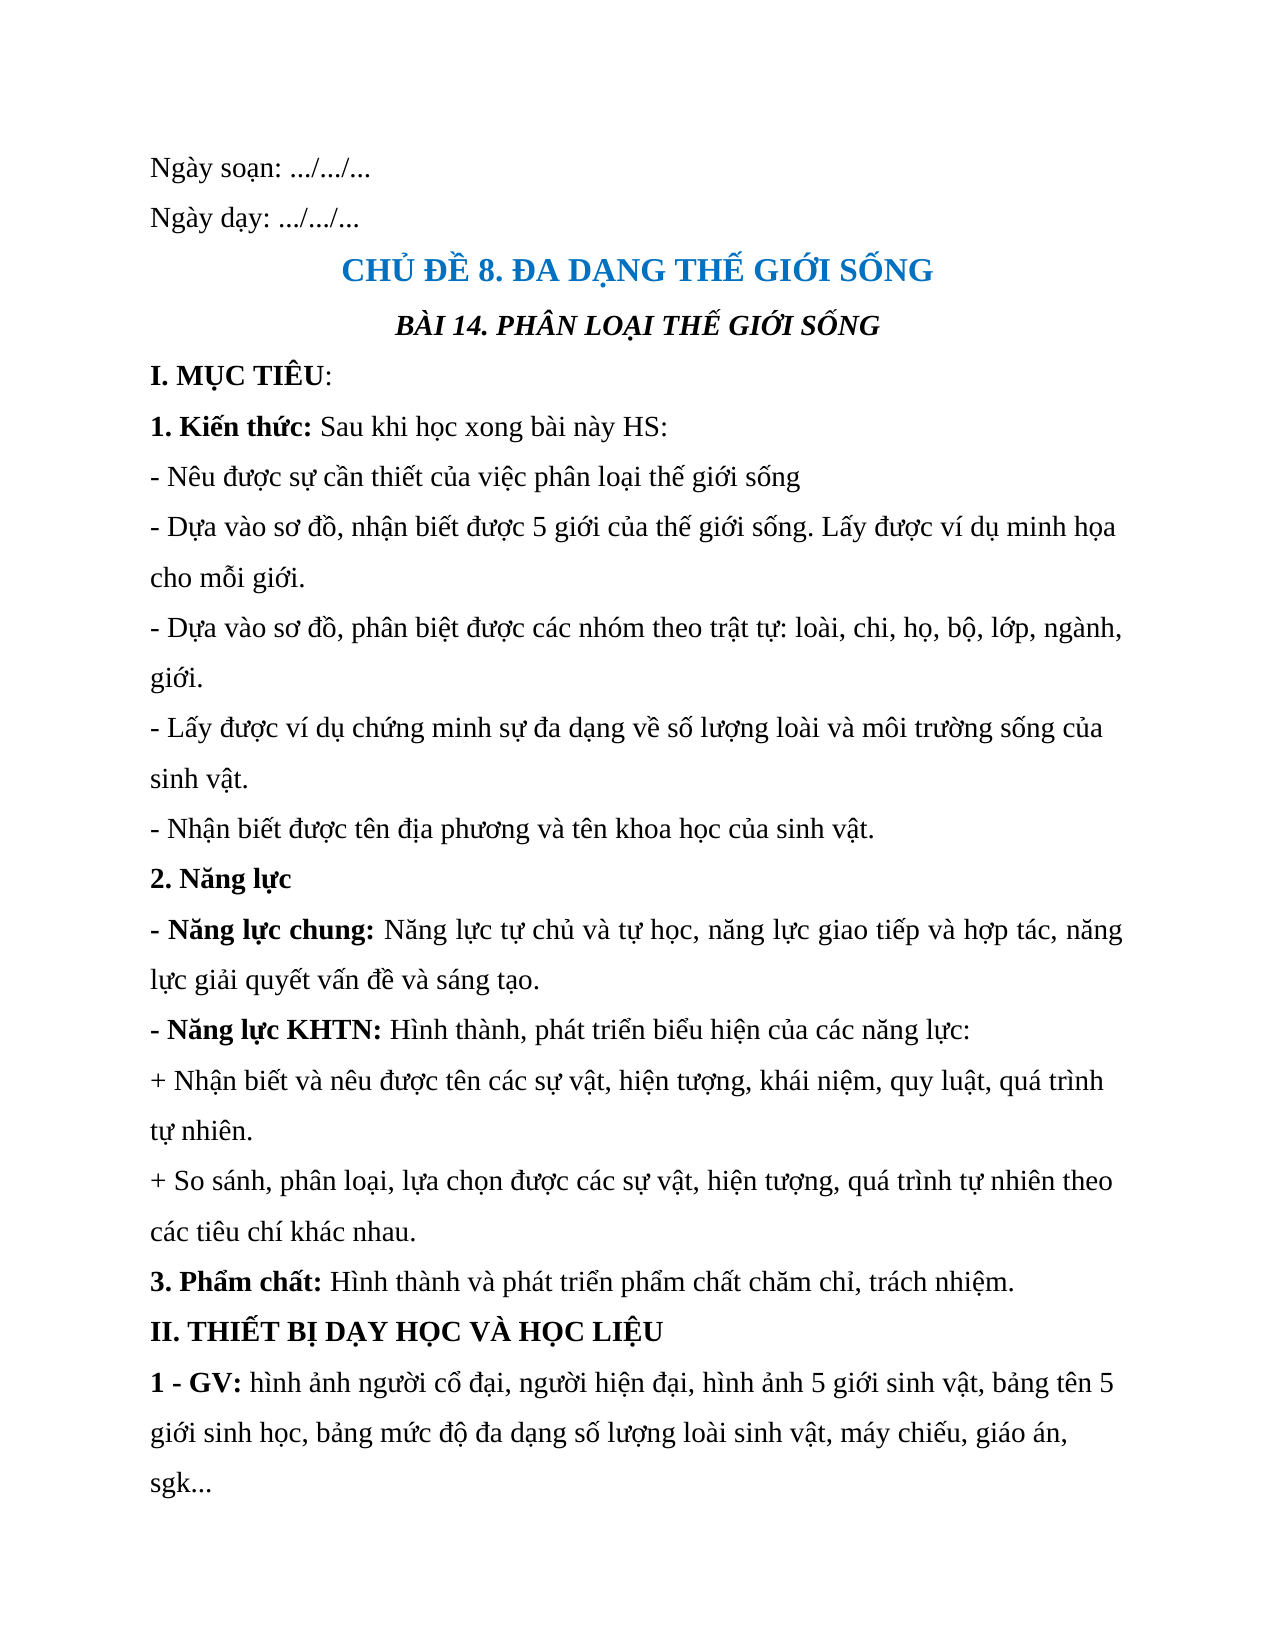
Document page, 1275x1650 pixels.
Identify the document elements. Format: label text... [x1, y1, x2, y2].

text Ngày soạn: .../.../... [150, 150, 1125, 183]
text 1. Kiến thức: Sau khi học xong bài này HS: [150, 409, 1125, 442]
text - Nhận biết được tên địa phương và tên khoa học của sinh vật. [150, 811, 1125, 845]
text - Năng lực chung: Năng lực tự chủ và tự học, năng lực giao tiếp và hợp tác, năng lực giải quyết vấn đề và sáng tạo. [150, 912, 1125, 996]
subtitle BÀI 14. PHÂN LOẠI THẾ GIỚI SỐNG [150, 308, 1125, 342]
text + So sánh, phân loại, lựa chọn được các sự vật, hiện tượng, quá trình tự nhiên theo các tiêu chí khác nhau. [150, 1163, 1125, 1247]
text 2. Năng lực [150, 862, 1125, 895]
subtitle CHỦ ĐỀ 8. ĐA DẠNG THẾ GIỚI SỐNG [150, 251, 1125, 289]
text Ngày dạy: .../.../... [150, 200, 1125, 234]
text - Dựa vào sơ đồ, phân biệt được các nhóm theo trật tự: loài, chi, họ, bộ, lớp, ngành, giới. [150, 610, 1125, 694]
text - Năng lực KHTN: Hình thành, phát triển biểu hiện của các năng lực: [150, 1012, 1125, 1046]
text - Lấy được ví dụ chứng minh sự đa dạng về số lượng loài và môi trường sống của sinh vật. [150, 711, 1125, 794]
text II. THIẾT BỊ DẠY HỌC VÀ HỌC LIỆU [150, 1314, 1125, 1348]
text - Nêu được sự cần thiết của việc phân loại thế giới sống [150, 459, 1125, 493]
text I. MỤC TIÊU: [150, 358, 1125, 392]
text - Dựa vào sơ đồ, nhận biết được 5 giới của thế giới sống. Lấy được ví dụ minh họa cho mỗi giới. [150, 509, 1125, 593]
text 3. Phẩm chất: Hình thành và phát triển phẩm chất chăm chỉ, trách nhiệm. [150, 1264, 1125, 1298]
text 1 - GV: hình ảnh người cổ đại, người hiện đại, hình ảnh 5 giới sinh vật, bảng tên 5 giới sinh học, bảng mức độ đa dạng số lượng loài sinh vật, máy chiếu, giáo án, sgk... [150, 1365, 1125, 1499]
text + Nhận biết và nêu được tên các sự vật, hiện tượng, khái niệm, quy luật, quá trình tự nhiên. [150, 1063, 1125, 1147]
